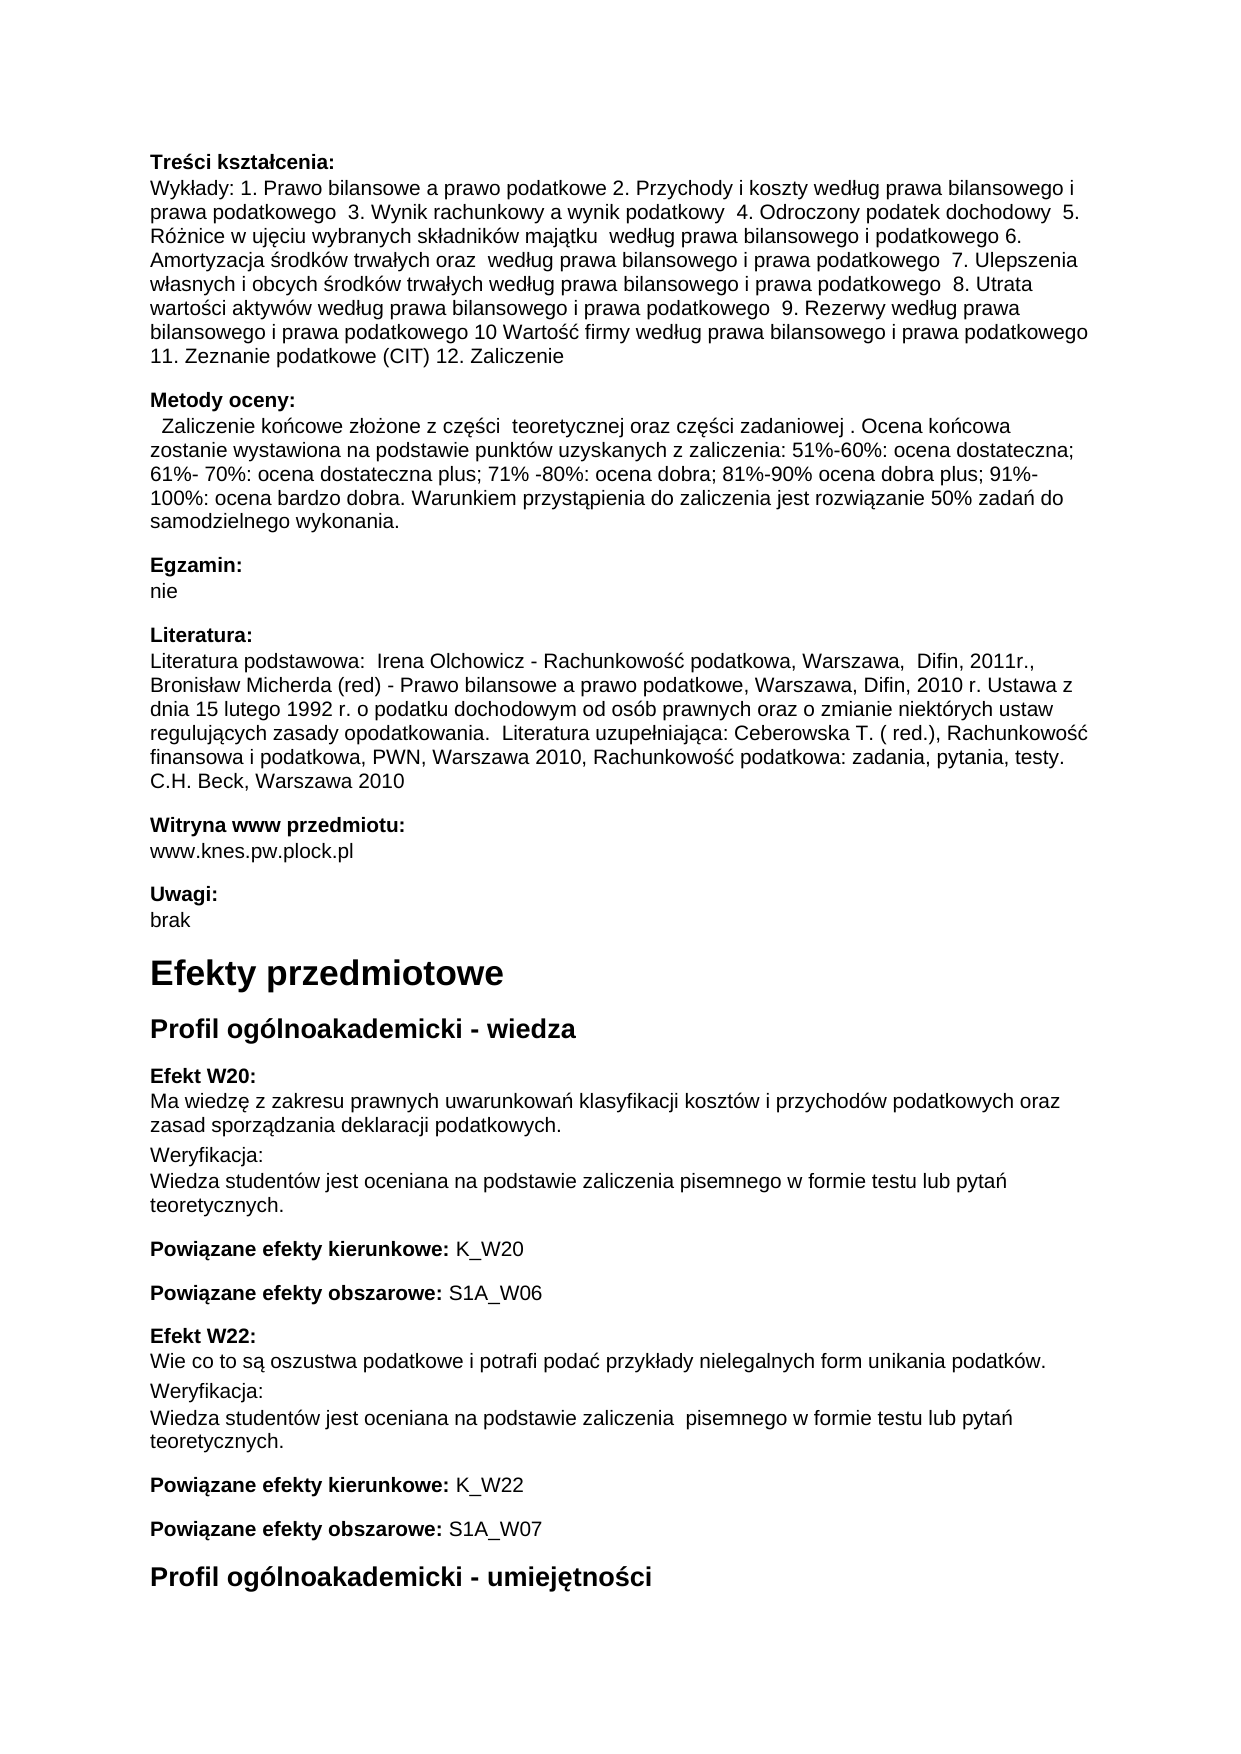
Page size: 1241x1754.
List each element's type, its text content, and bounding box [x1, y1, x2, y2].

text Wiedza studentów jest oceniana na podstawie zaliczenia pisemnego w formie testu lub pytań teoretycznych. [150, 1169, 1090, 1217]
text brak [150, 908, 1090, 932]
text Wie co to są oszustwa podatkowe i potrafi podać przykłady nielegalnych form unikania podatków. [150, 1349, 1090, 1373]
text Literatura podstawowa: Irena Olchowicz - Rachunkowość podatkowa, Warszawa, Difin, 2011r., Bronisław Micherda (red) - Prawo bilansowe a prawo podatkowe, Warszawa, Difin, 2010 r. Ustawa z dnia 15 lutego 1992 r. o podatku dochodowym od osób prawnych oraz o zmianie niektórych ustaw regulujących zasady opodatkowania. Literatura uzupełniająca: Ceberowska T. ( red.), Rachunkowość finansowa i podatkowa, PWN, Warszawa 2010, Rachunkowość podatkowa: zadania, pytania, testy. C.H. Beck, Warszawa 2010 [150, 649, 1090, 793]
text Egzamin: [150, 553, 1090, 577]
text Ma wiedzę z zakresu prawnych uwarunkowań klasyfikacji kosztów i przychodów podatkowych oraz zasad sporządzania deklaracji podatkowych. [150, 1089, 1090, 1137]
text Uwagi: [150, 882, 1090, 906]
text Weryfikacja: [150, 1143, 1090, 1167]
text Metody oceny: [150, 387, 1090, 411]
text Efekt W22: [150, 1324, 1090, 1348]
text www.knes.pw.plock.pl [150, 838, 1090, 862]
text Wykłady: 1. Prawo bilansowe a prawo podatkowe 2. Przychody i koszty według prawa bilansowego i prawa podatkowego 3. Wynik rachunkowy a wynik podatkowy 4. Odroczony podatek dochodowy 5. Różnice w ujęciu wybranych składników majątku według prawa bilansowego i podatkowego 6. Amortyzacja środków trwałych oraz według prawa bilansowego i prawa podatkowego 7. Ulepszenia własnych i obcych środków trwałych według prawa bilansowego i prawa podatkowego 8. Utrata wartości aktywów według prawa bilansowego i prawa podatkowego 9. Rezerwy według prawa bilansowego i prawa podatkowego 10 Wartość firmy według prawa bilansowego i prawa podatkowego 11. Zeznanie podatkowe (CIT) 12. Zaliczenie [150, 176, 1090, 368]
text Zaliczenie końcowe złożone z części teoretycznej oraz części zadaniowej . Ocena końcowa zostanie wystawiona na podstawie punktów uzyskanych z zaliczenia: 51%-60%: ocena dostateczna; 61%- 70%: ocena dostateczna plus; 71% -80%: ocena dobra; 81%-90% ocena dobra plus; 91%-100%: ocena bardzo dobra. Warunkiem przystąpienia do zaliczenia jest rozwiązanie 50% zadań do samodzielnego wykonania. [150, 413, 1090, 533]
subtitle Profil ogólnoakademicki - umiejętności [150, 1561, 1090, 1592]
text Powiązane efekty obszarowe: S1A_W06 [150, 1280, 1090, 1304]
text Powiązane efekty kierunkowe: K_W22 [150, 1473, 1090, 1497]
text Weryfikacja: [150, 1379, 1090, 1403]
subtitle Efekty przedmiotowe [150, 952, 1090, 993]
text Powiązane efekty obszarowe: S1A_W07 [150, 1517, 1090, 1541]
text Powiązane efekty kierunkowe: K_W20 [150, 1237, 1090, 1261]
text Literatura: [150, 623, 1090, 647]
text Efekt W20: [150, 1064, 1090, 1088]
text Treści kształcenia: [150, 150, 1090, 174]
text Witryna www przedmiotu: [150, 812, 1090, 836]
text nie [150, 579, 1090, 603]
subtitle Profil ogólnoakademicki - wiedza [150, 1013, 1090, 1044]
text Wiedza studentów jest oceniana na podstawie zaliczenia pisemnego w formie testu lub pytań teoretycznych. [150, 1405, 1090, 1453]
